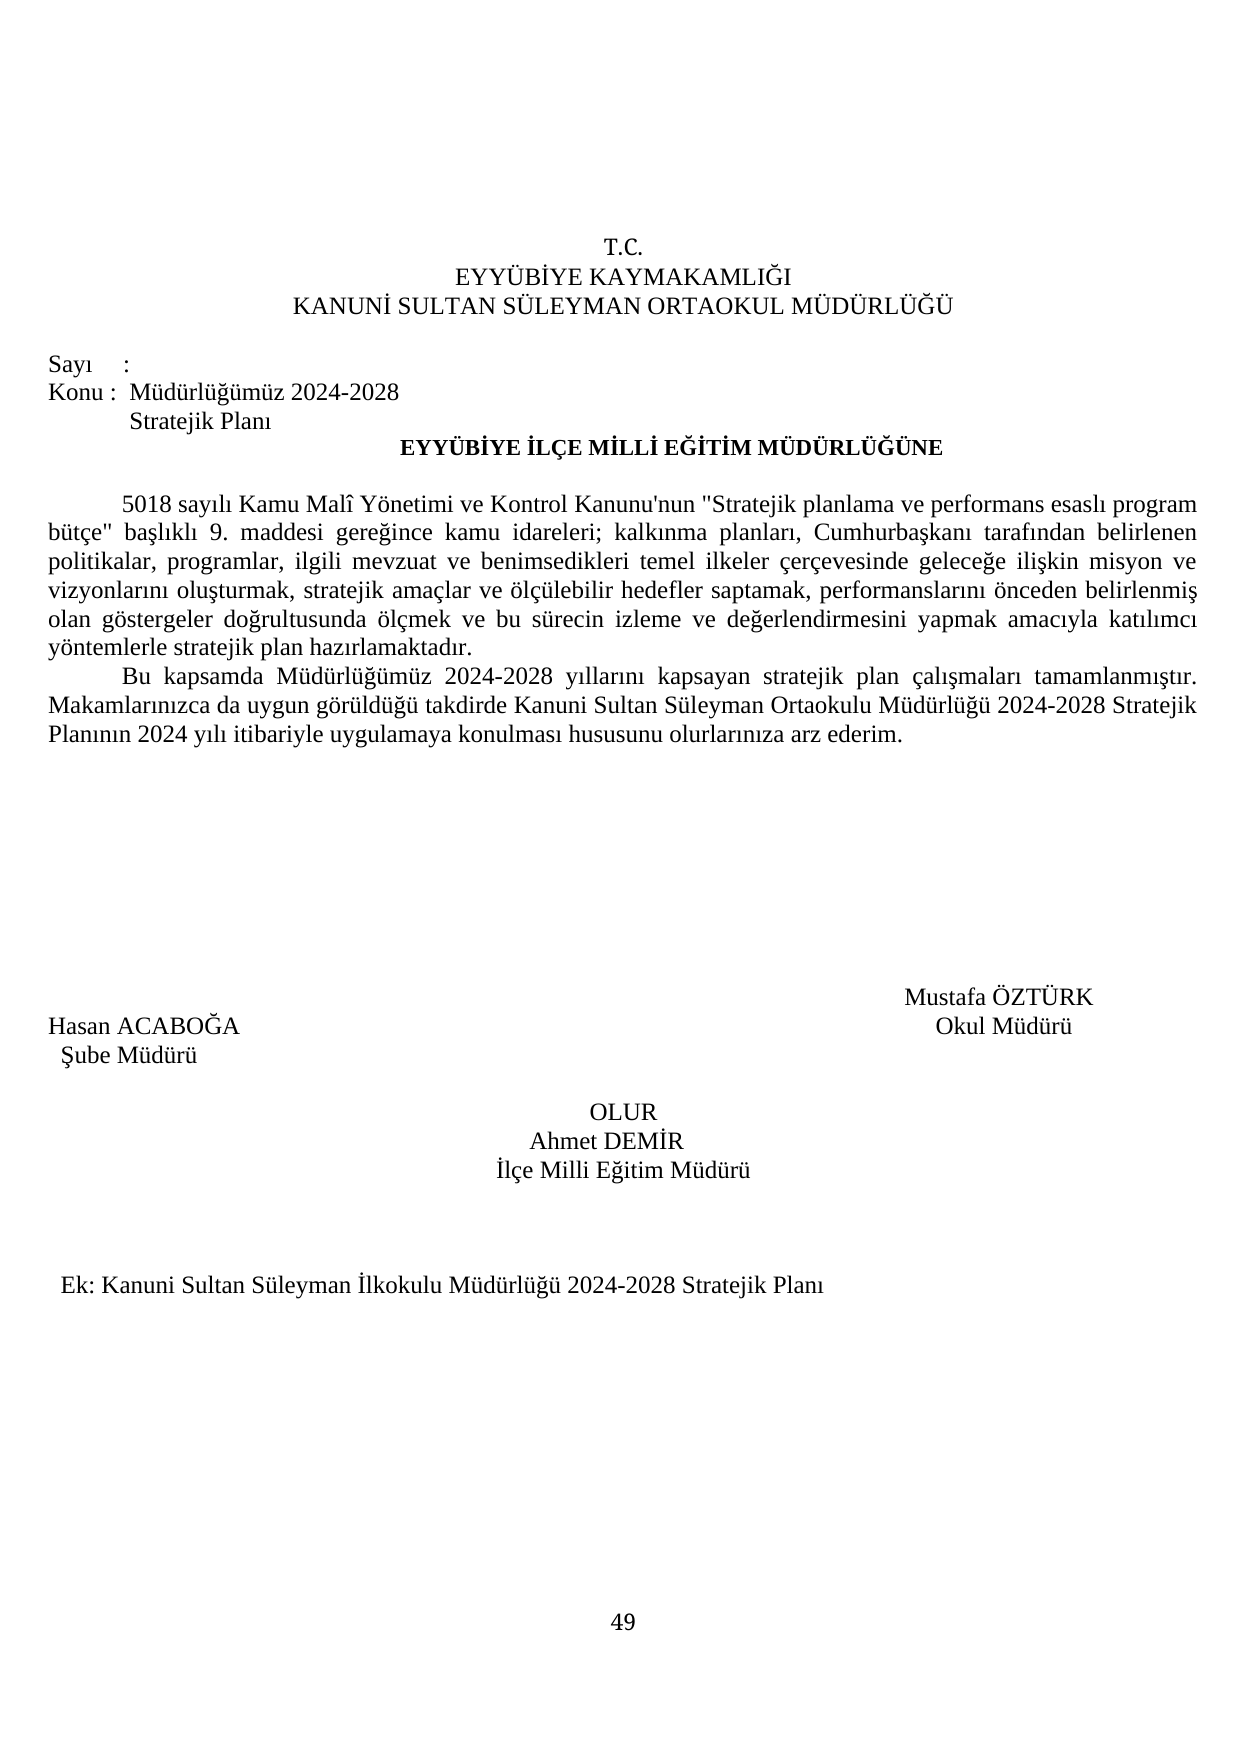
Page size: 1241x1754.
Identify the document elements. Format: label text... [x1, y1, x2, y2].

text Sayı : [48, 349, 1198, 377]
text Hasan ACABOĞA Okul Müdürü [48, 1011, 1198, 1040]
text 5018 sayılı Kamu Malî Yönetimi ve Kontrol Kanunu'nun "Stratejik planlama ve performans esaslı program bütçe" başlıklı 9. maddesi gereğince kamu idareleri; kalkınma planları, Cumhurbaşkanı tarafından belirlenen politikalar, programlar, ilgili mevzuat ve benimsedikleri temel ilkeler çerçevesinde geleceğe ilişkin misyon ve vizyonlarını oluşturmak, stratejik amaçlar ve ölçülebilir hedefler saptamak, performanslarını önceden belirlenmiş olan göstergeler doğrultusunda ölçmek ve bu sürecin izleme ve değerlendirmesini yapmak amacıyla katılımcı yöntemlerle stratejik plan hazırlamaktadır. [48, 489, 1198, 661]
text Konu : Müdürlüğümüz 2024-2028 [48, 377, 1198, 406]
text OLUR [48, 1097, 1198, 1126]
text Ahmet DEMİR [48, 1126, 1198, 1155]
text EYYÜBİYE KAYMAKAMLIĞI [48, 262, 1198, 291]
text EYYÜBİYE İLÇE MİLLİ EĞİTİM MÜDÜRLÜĞÜNE [140, 435, 1204, 460]
text T.C. [48, 231, 1198, 262]
text İlçe Milli Eğitim Müdürü [48, 1155, 1198, 1184]
text Şube Müdürü [48, 1040, 1198, 1069]
text Mustafa ÖZTÜRK [723, 982, 1198, 1011]
text KANUNİ SULTAN SÜLEYMAN ORTAOKUL MÜDÜRLÜĞÜ [48, 291, 1198, 320]
text Bu kapsamda Müdürlüğümüz 2024-2028 yıllarını kapsayan stratejik plan çalışmaları tamamlanmıştır. Makamlarınızca da uygun görüldüğü takdirde Kanuni Sultan Süleyman Ortaokulu Müdürlüğü 2024-2028 Stratejik Planının 2024 yılı itibariyle uygulamaya konulması hususunu olurlarınıza arz ederim. [48, 661, 1198, 747]
text Ek: Kanuni Sultan Süleyman İlkokulu Müdürlüğü 2024-2028 Stratejik Planı [48, 1270, 1198, 1299]
text Stratejik Planı [48, 406, 1198, 435]
